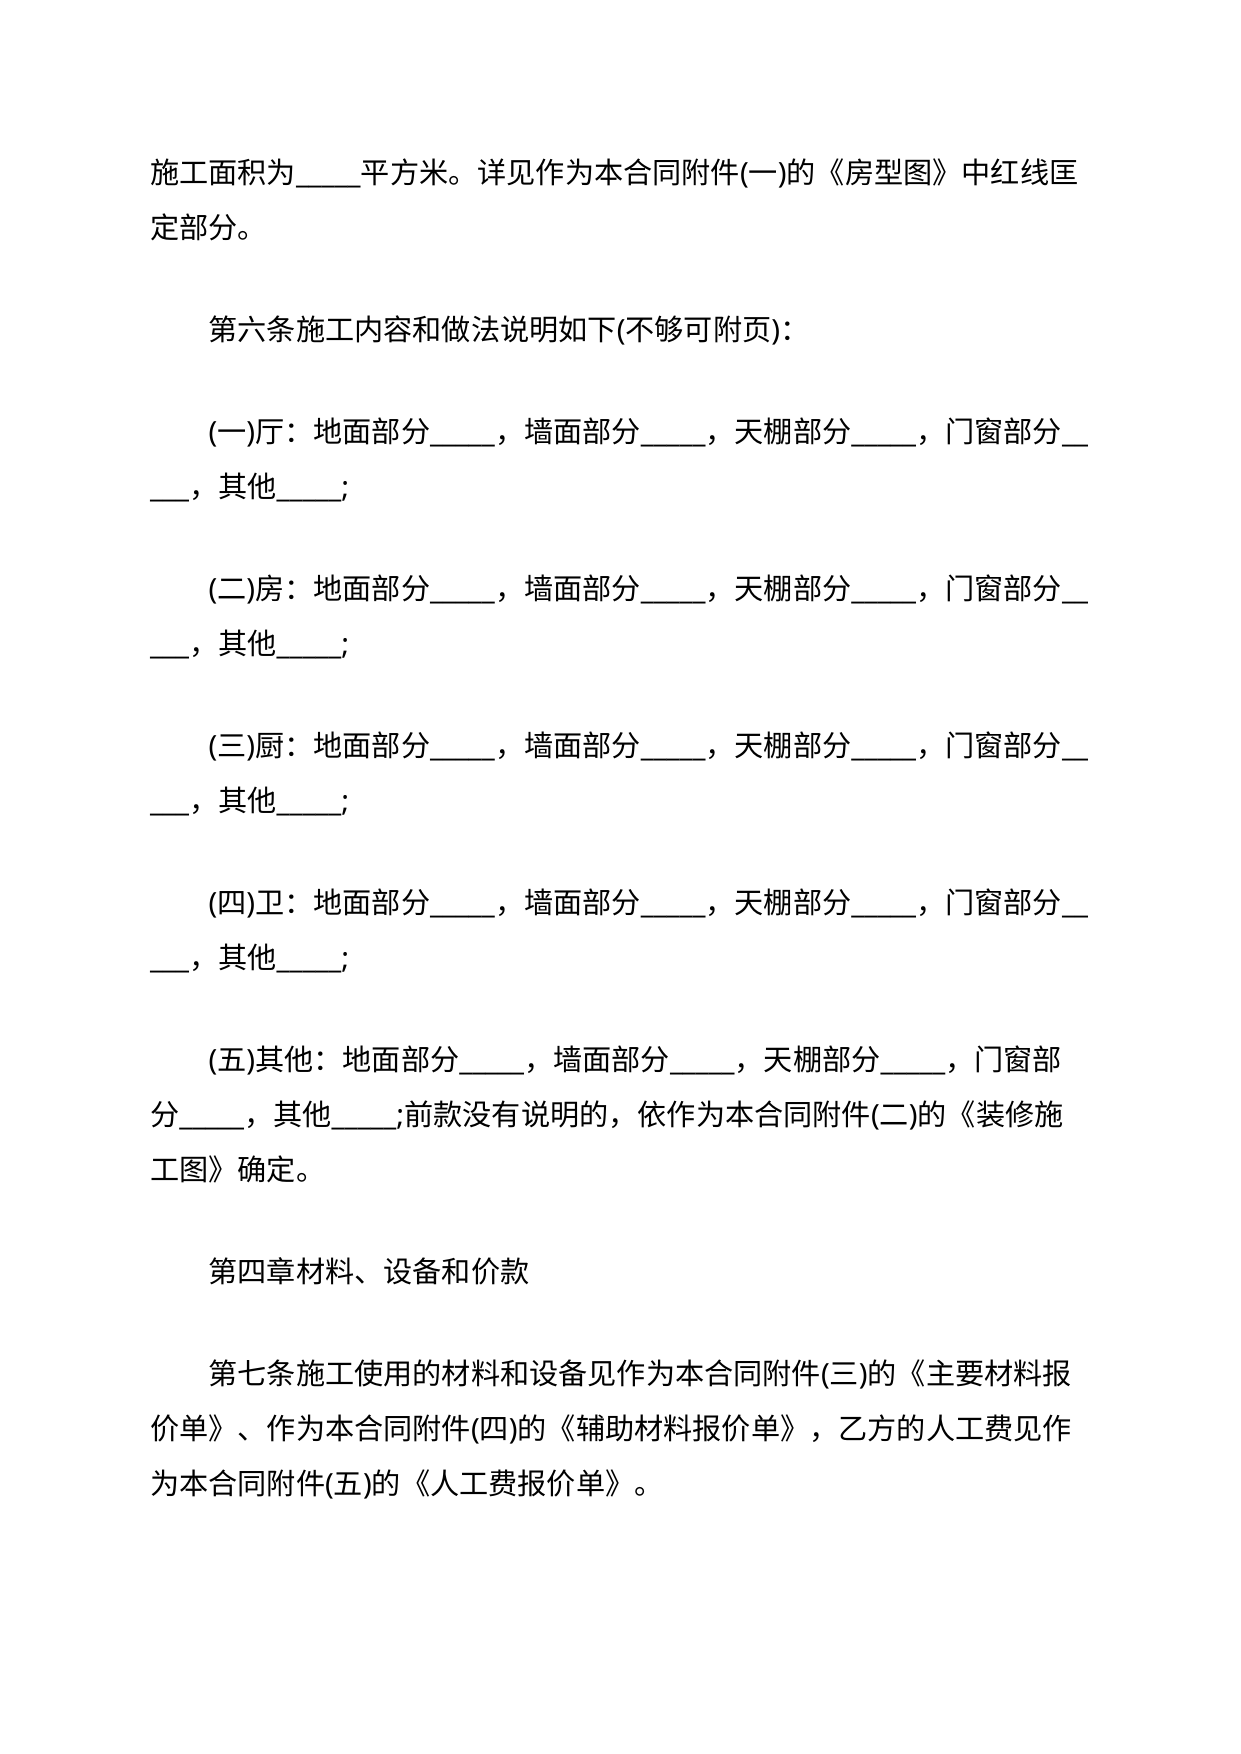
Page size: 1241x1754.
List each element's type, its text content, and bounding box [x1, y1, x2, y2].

text 第六条施工内容和做法说明如下(不够可附页)： [150, 307, 1090, 349]
text (三)厨：地面部分_____，墙面部分_____，天棚部分_____，门窗部分_____，其他_____; [150, 723, 1090, 820]
text (一)厅：地面部分_____，墙面部分_____，天棚部分_____，门窗部分_____，其他_____; [150, 409, 1090, 506]
text 第七条施工使用的材料和设备见作为本合同附件(三)的《主要材料报价单》、作为本合同附件(四)的《辅助材料报价单》，乙方的人工费见作为本合同附件(五)的《人工费报价单》。 [150, 1350, 1090, 1503]
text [150, 150, 1090, 247]
text (五)其他：地面部分_____，墙面部分_____，天棚部分_____，门窗部分_____，其他_____;前款没有说明的，依作为本合同附件(二)的《装修施工图》确定。 [150, 1037, 1090, 1189]
text (二)房：地面部分_____，墙面部分_____，天棚部分_____，门窗部分_____，其他_____; [150, 566, 1090, 663]
text 第四章材料、设备和价款 [150, 1248, 1090, 1291]
text (四)卫：地面部分_____，墙面部分_____，天棚部分_____，门窗部分_____，其他_____; [150, 880, 1090, 977]
